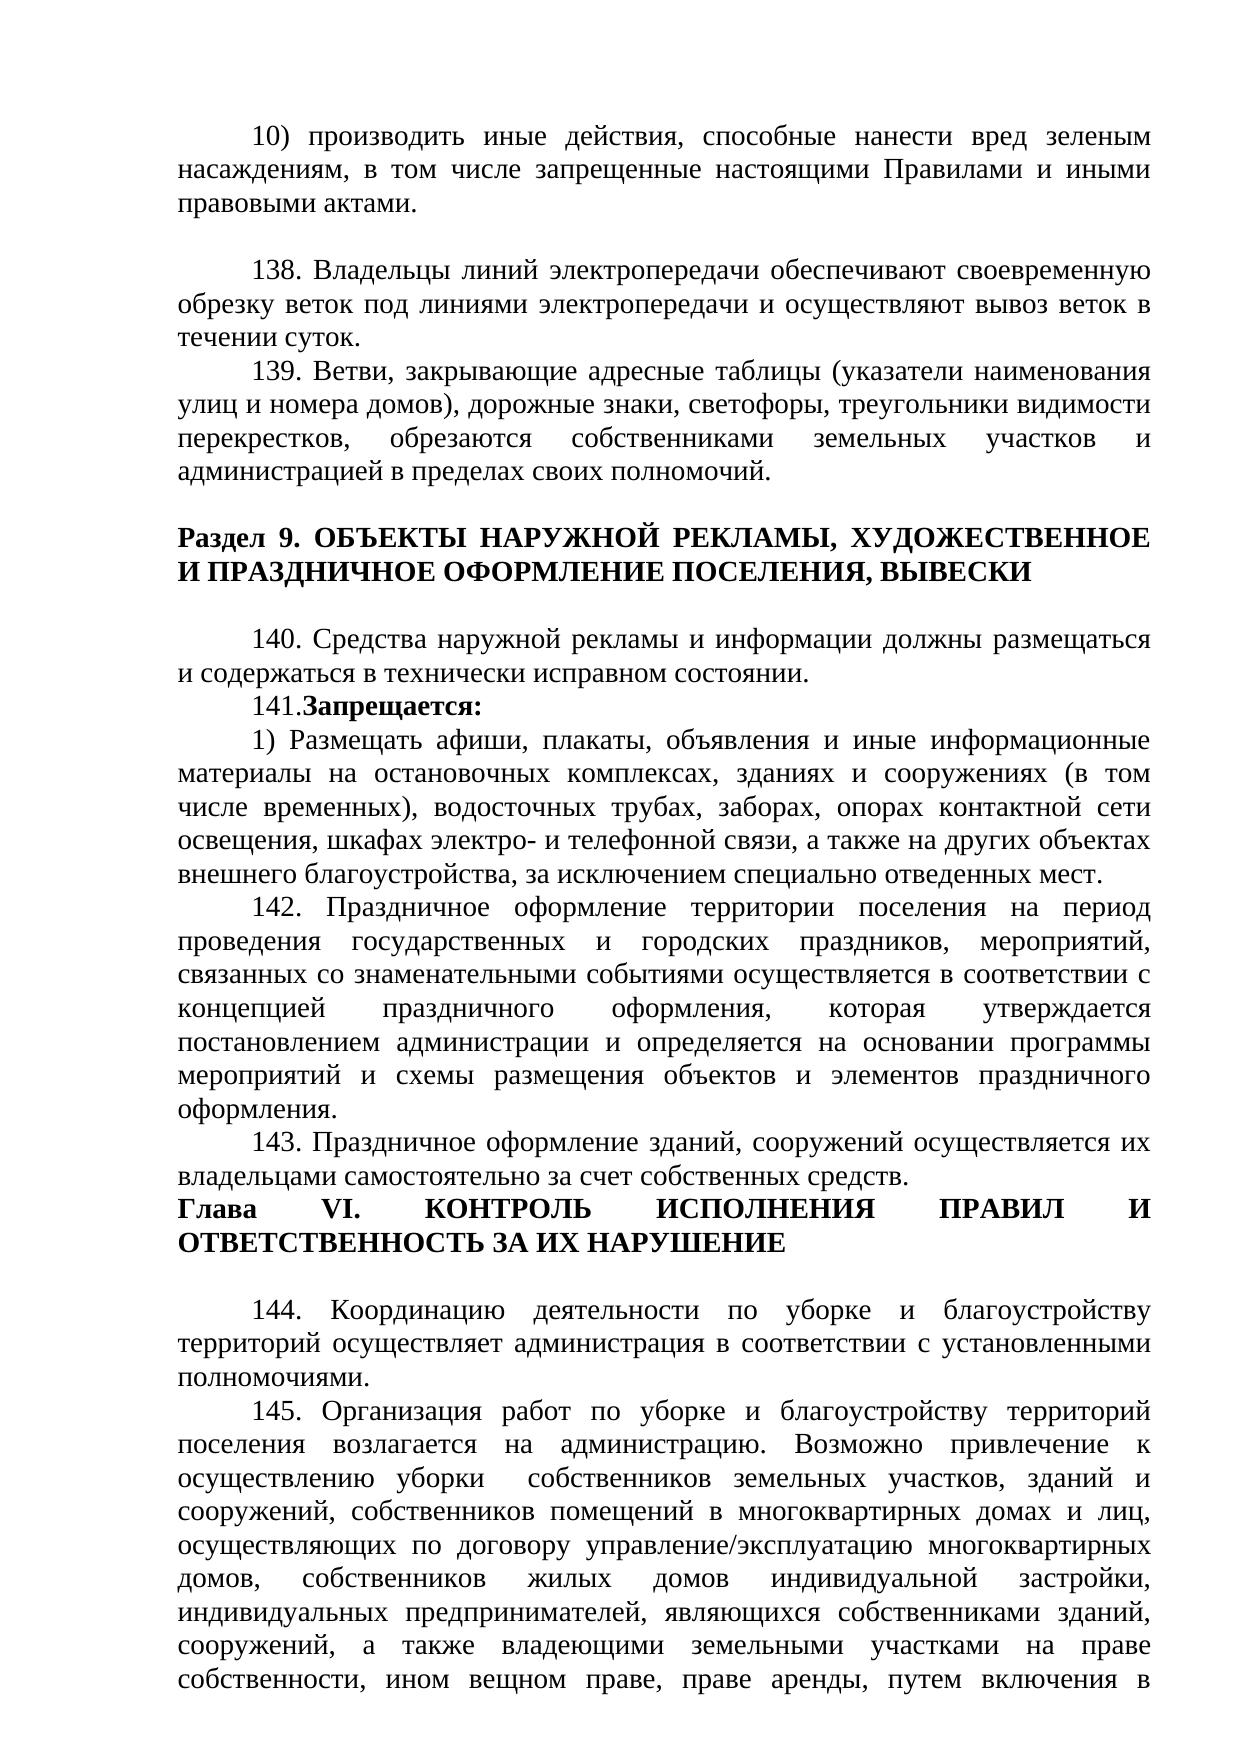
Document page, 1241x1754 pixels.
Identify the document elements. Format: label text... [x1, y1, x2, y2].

text 1) Размещать афиши, плакаты, объявления и иные информационные материалы на остановочных комплексах, зданиях и сооружениях (в том числе временных), водосточных трубах, заборах, опорах контактной сети освещения, шкафах электро- и телефонной связи, а также на других объектах внешнего благоустройства, за исключением специально отведенных мест. [177, 722, 1152, 889]
text 142. Праздничное оформление территории поселения на период проведения государственных и городских праздников, мероприятий, связанных со знаменательными событиями осуществляется в соответствии с концепцией праздничного оформления, которая утверждается постановлением администрации и определяется на основании программы мероприятий и схемы размещения объектов и элементов праздничного оформления. [177, 889, 1152, 1124]
text 139. Ветви, закрывающие адресные таблицы (указатели наименования улиц и номера домов), дорожные знаки, светофоры, треугольники видимости перекрестков, обрезаются собственниками земельных участков и администрацией в пределах своих полномочий. [177, 353, 1152, 487]
text 144. Координацию деятельности по уборке и благоустройству территорий осуществляет администрация в соответствии с установленными полномочиями. [177, 1292, 1152, 1393]
text 10) производить иные действия, способные нанести вред зеленым насаждениям, в том числе запрещенные настоящими Правилами и иными правовыми актами. [177, 118, 1152, 219]
text 138. Владельцы линий электропередачи обеспечивают своевременную обрезку веток под линиями электропередачи и осуществляют вывоз веток в течении суток. [177, 252, 1152, 353]
text Глава VI. КОНТРОЛЬ ИСПОЛНЕНИЯ ПРАВИЛ И ОТВЕТСТВЕННОСТЬ ЗА ИХ НАРУШЕНИЕ [177, 1191, 1152, 1258]
text Раздел 9. ОБЪЕКТЫ НАРУЖНОЙ РЕКЛАМЫ, ХУДОЖЕСТВЕННОЕ И ПРАЗДНИЧНОЕ ОФОРМЛЕНИЕ ПОСЕЛЕНИЯ, ВЫВЕСКИ [177, 521, 1152, 588]
text 140. Средства наружной рекламы и информации должны размещаться и содержаться в технически исправном состоянии. [177, 621, 1152, 688]
text 143. Праздничное оформление зданий, сооружений осуществляется их владельцами самостоятельно за счет собственных средств. [177, 1124, 1152, 1191]
text 141.Запрещается: [177, 688, 1152, 722]
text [177, 1393, 1152, 1694]
